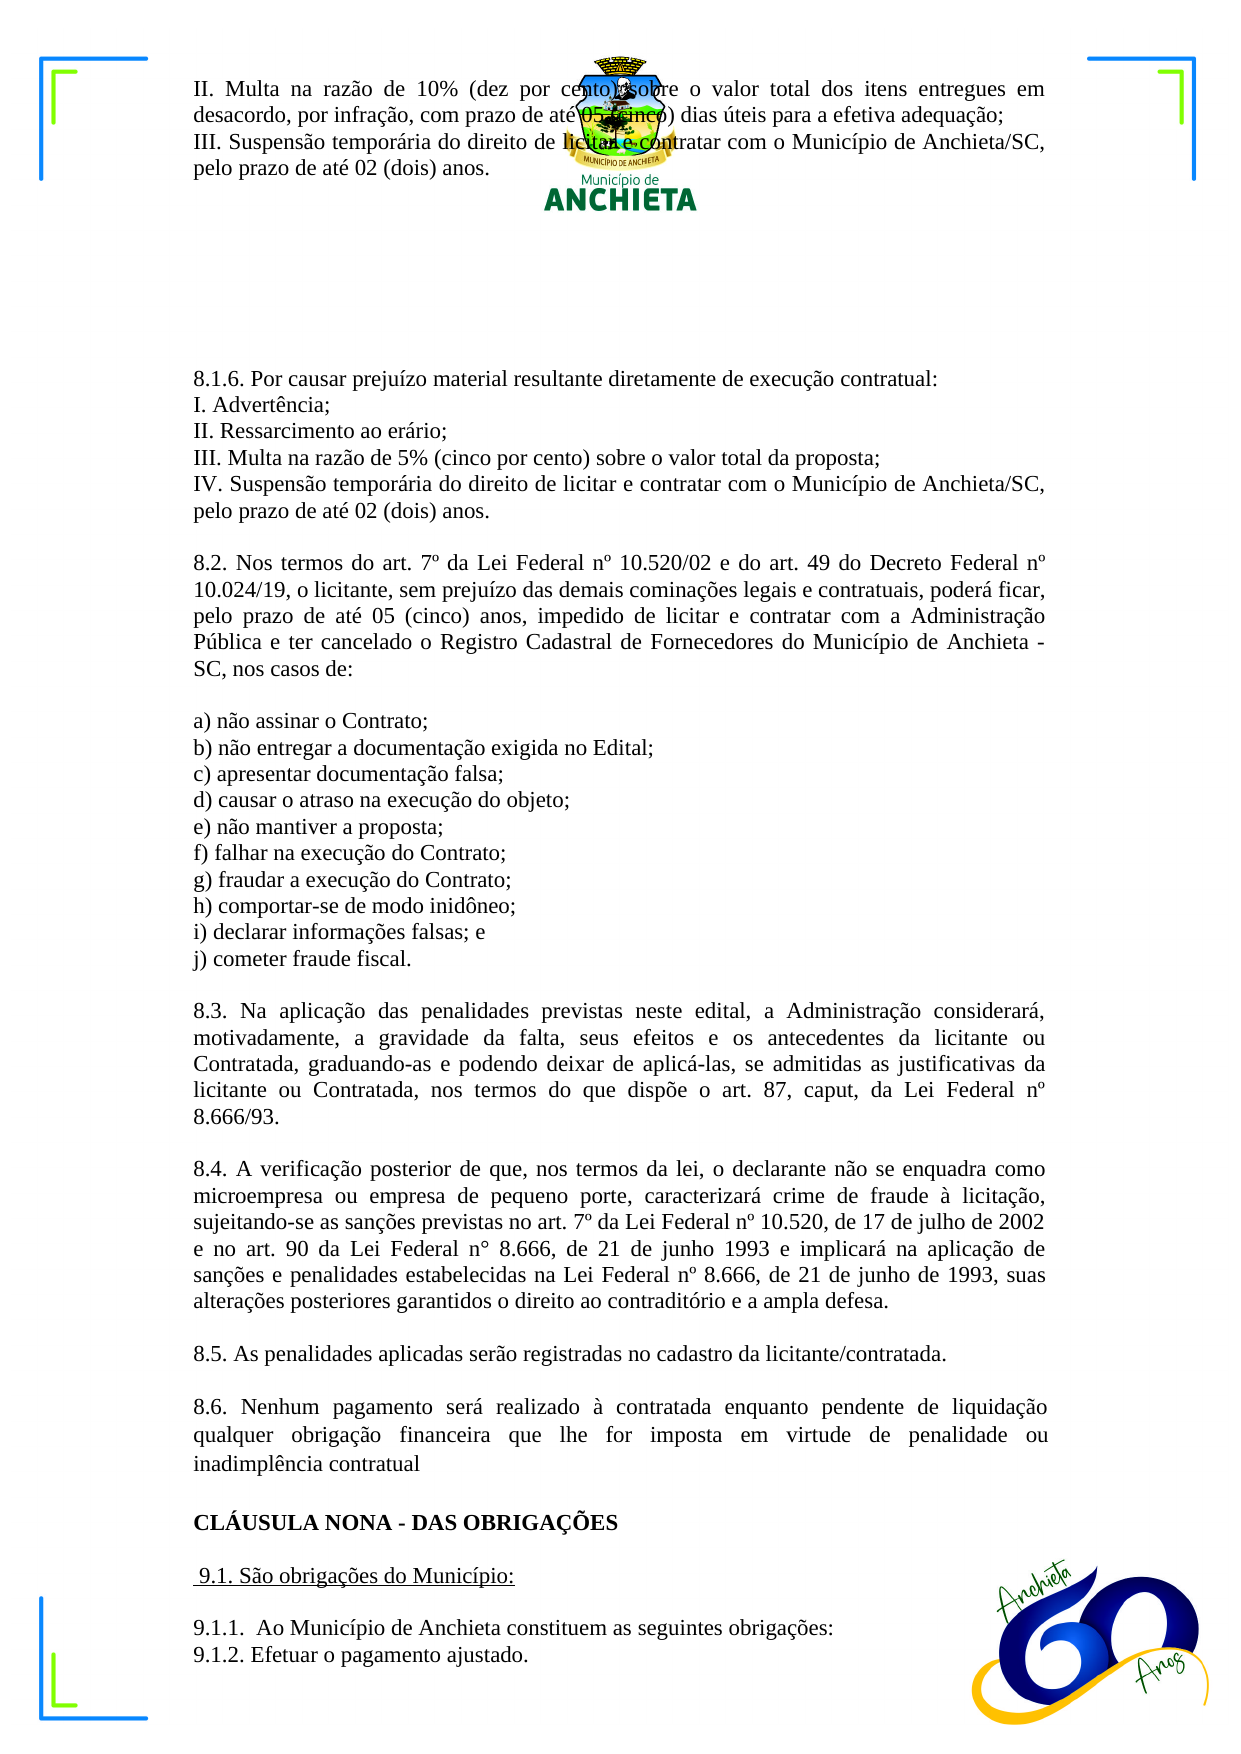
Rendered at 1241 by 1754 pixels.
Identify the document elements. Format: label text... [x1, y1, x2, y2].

text 9.1.2. Efetuar o pagamento ajustado. [193, 1641, 1047, 1667]
text II. Ressarcimento ao erário; [193, 418, 1047, 444]
text b) não entregar a documentação exigida no Edital; [193, 734, 1047, 760]
text 8.2. Nos termos do art. 7º da Lei Federal nº 10.520/02 e do art. 49 do Decreto Federal nº 10.024/19, o licitante, sem prejuízo das demais cominações legais e contratuais, poderá ficar, pelo prazo de até 05 (cinco) anos, impedido de licitar e contratar com a Administração Pública e ter cancelado o Registro Cadastral de Fornecedores do Município de Anchieta - SC, nos casos de: [193, 549, 1047, 681]
text 8.1.6. Por causar prejuízo material resultante diretamente de execução contratual: [193, 365, 1047, 391]
text 9.1. São obrigações do Município: [193, 1562, 1047, 1588]
text h) comportar-se de modo inidôneo; [193, 892, 1047, 918]
text e) não mantiver a proposta; [193, 813, 1047, 839]
text 8.3. Na aplicação das penalidades previstas neste edital, a Administração considerará, motivadamente, a gravidade da falta, seus efeitos e os antecedentes da licitante ou Contratada, graduando-as e podendo deixar de aplicá-las, se admitidas as justificativas da licitante ou Contratada, nos termos do que dispõe o art. 87, caput, da Lei Federal nº 8.666/93. [193, 997, 1047, 1129]
text g) fraudar a execução do Contrato; [193, 866, 1047, 892]
text d) causar o atraso na execução do objeto; [193, 787, 1047, 813]
text c) apresentar documentação falsa; [193, 760, 1047, 787]
text 8.5. As penalidades aplicadas serão registradas no cadastro da licitante/contratada. [193, 1340, 1047, 1366]
text i) declarar informações falsas; e [193, 918, 1047, 945]
text a) não assinar o Contrato; [193, 707, 1047, 734]
text 8.4. A verificação posterior de que, nos termos da lei, o declarante não se enquadra como microempresa ou empresa de pequeno porte, caracterizará crime de fraude à licitação, sujeitando-se as sanções previstas no art. 7º da Lei Federal nº 10.520, de 17 de julho de 2002 e no art. 90 da Lei Federal n° 8.666, de 21 de junho 1993 e implicará na aplicação de sanções e penalidades estabelecidas na Lei Federal nº 8.666, de 21 de junho de 1993, suas alterações posteriores garantidos o direito ao contraditório e a ampla defesa. [193, 1156, 1047, 1314]
picture [11, 28, 1229, 1725]
text III. Multa na razão de 5% (cinco por cento) sobre o valor total da proposta; [193, 444, 1047, 470]
text CLÁUSULA NONA - DAS OBRIGAÇÕES [193, 1509, 1049, 1535]
text I. Advertência; [193, 391, 1047, 418]
text f) falhar na execução do Contrato; [193, 839, 1047, 866]
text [193, 128, 1047, 180]
text IV. Suspensão temporária do direito de licitar e contratar com o Município de Anchieta/SC, pelo prazo de até 02 (dois) anos. [193, 470, 1047, 523]
text j) cometer fraude fiscal. [193, 945, 1047, 971]
text 8.6. Nenhum pagamento será realizado à contratada enquanto pendente de liquidação qualquer obrigação financeira que lhe for imposta em virtude de penalidade ou inadimplência contratual [193, 1393, 1049, 1476]
text II. Multa na razão de 10% (dez por cento) sobre o valor total dos itens entregues em desacordo, por infração, com prazo de até 05 (cinco) dias úteis para a efetiva adequação; [193, 75, 1047, 128]
text 9.1.1. Ao Município de Anchieta constituem as seguintes obrigações: [193, 1614, 1047, 1641]
